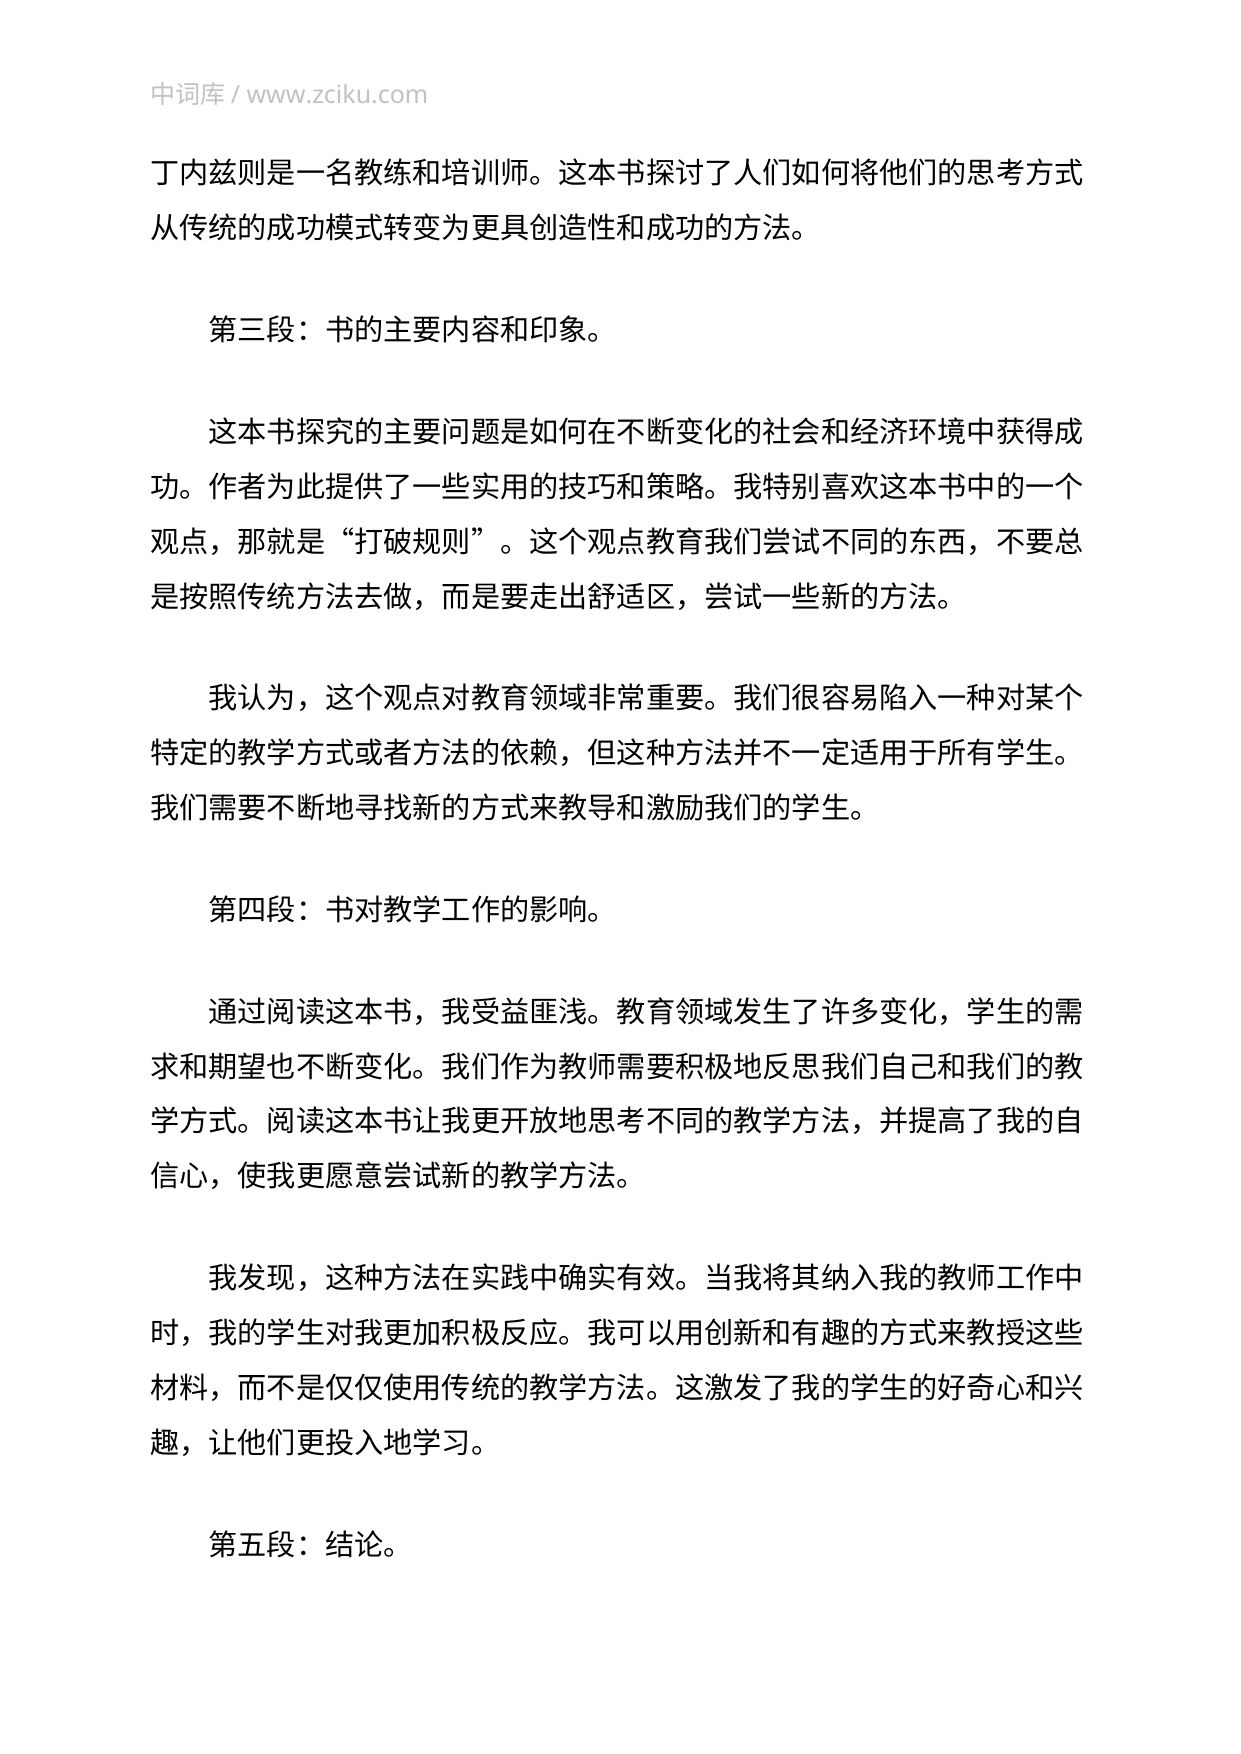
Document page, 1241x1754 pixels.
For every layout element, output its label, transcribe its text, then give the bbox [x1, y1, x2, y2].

text 第四段：书对教学工作的影响。 [150, 886, 1090, 929]
text 通过阅读这本书，我受益匪浅。教育领域发生了许多变化，学生的需求和期望也不断变化。我们作为教师需要积极地反思我们自己和我们的教学方式。阅读这本书让我更开放地思考不同的教学方法，并提高了我的自信心，使我更愿意尝试新的教学方法。 [150, 988, 1090, 1195]
text 我认为，这个观点对教育领域非常重要。我们很容易陷入一种对某个特定的教学方式或者方法的依赖，但这种方法并不一定适用于所有学生。我们需要不断地寻找新的方式来教导和激励我们的学生。 [150, 675, 1090, 827]
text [150, 150, 1090, 247]
text 第五段：结论。 [150, 1521, 1090, 1563]
text 这本书探究的主要问题是如何在不断变化的社会和经济环境中获得成功。作者为此提供了一些实用的技巧和策略。我特别喜欢这本书中的一个观点，那就是“打破规则”。这个观点教育我们尝试不同的东西，不要总是按照传统方法去做，而是要走出舒适区，尝试一些新的方法。 [150, 408, 1090, 615]
text 我发现，这种方法在实践中确实有效。当我将其纳入我的教师工作中时，我的学生对我更加积极反应。我可以用创新和有趣的方式来教授这些材料，而不是仅仅使用传统的教学方法。这激发了我的学生的好奇心和兴趣，让他们更投入地学习。 [150, 1255, 1090, 1462]
text 第三段：书的主要内容和印象。 [150, 307, 1090, 349]
